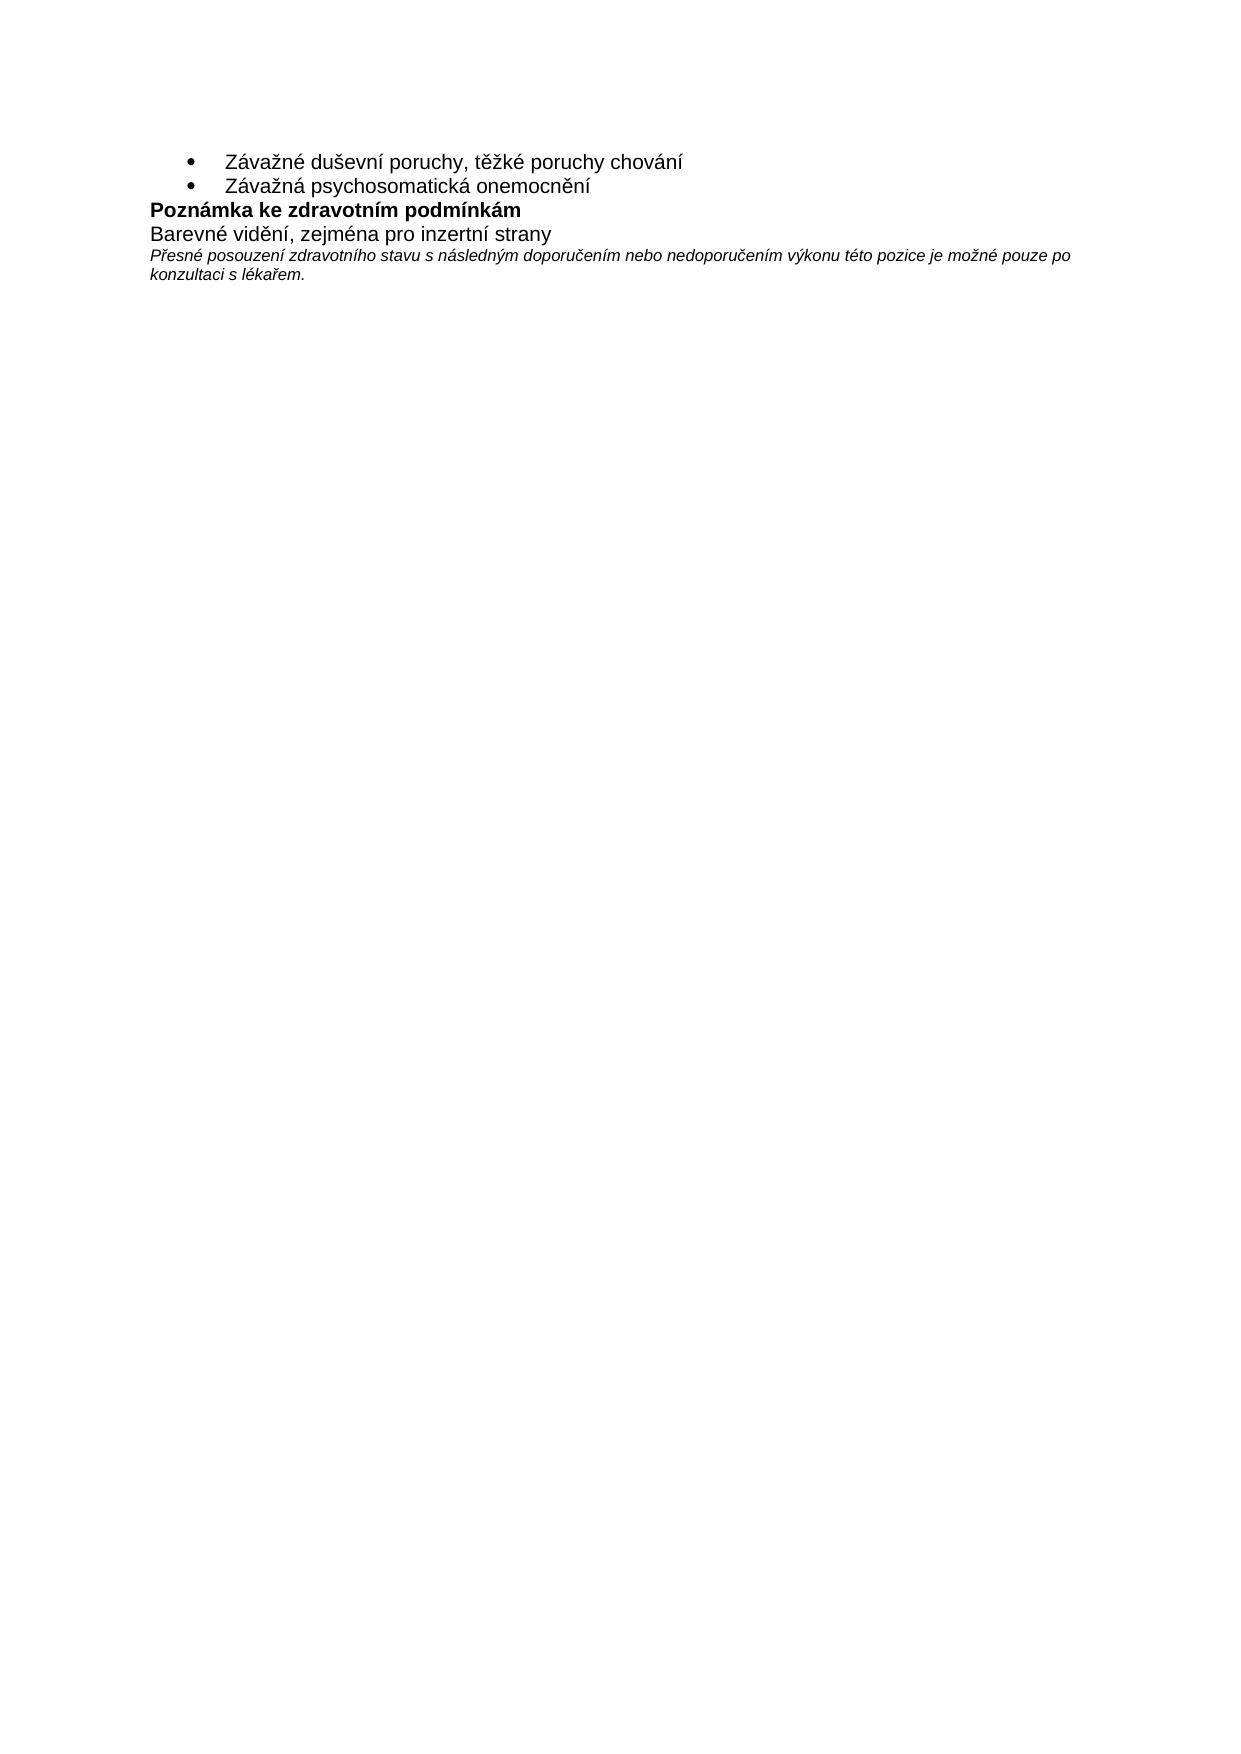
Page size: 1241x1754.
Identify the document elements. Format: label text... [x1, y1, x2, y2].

text Barevné vidění, zejména pro inzertní strany [150, 222, 1090, 246]
text Přesné posouzení zdravotního stavu s následným doporučením nebo nedoporučením výkonu této pozice je možné pouze po konzultaci s lékařem. [150, 246, 1090, 284]
list Závažná psychosomatická onemocnění [187, 174, 1090, 198]
text Poznámka ke zdravotním podmínkám [150, 198, 1090, 222]
list Závažné duševní poruchy, těžké poruchy chování [187, 150, 1090, 174]
